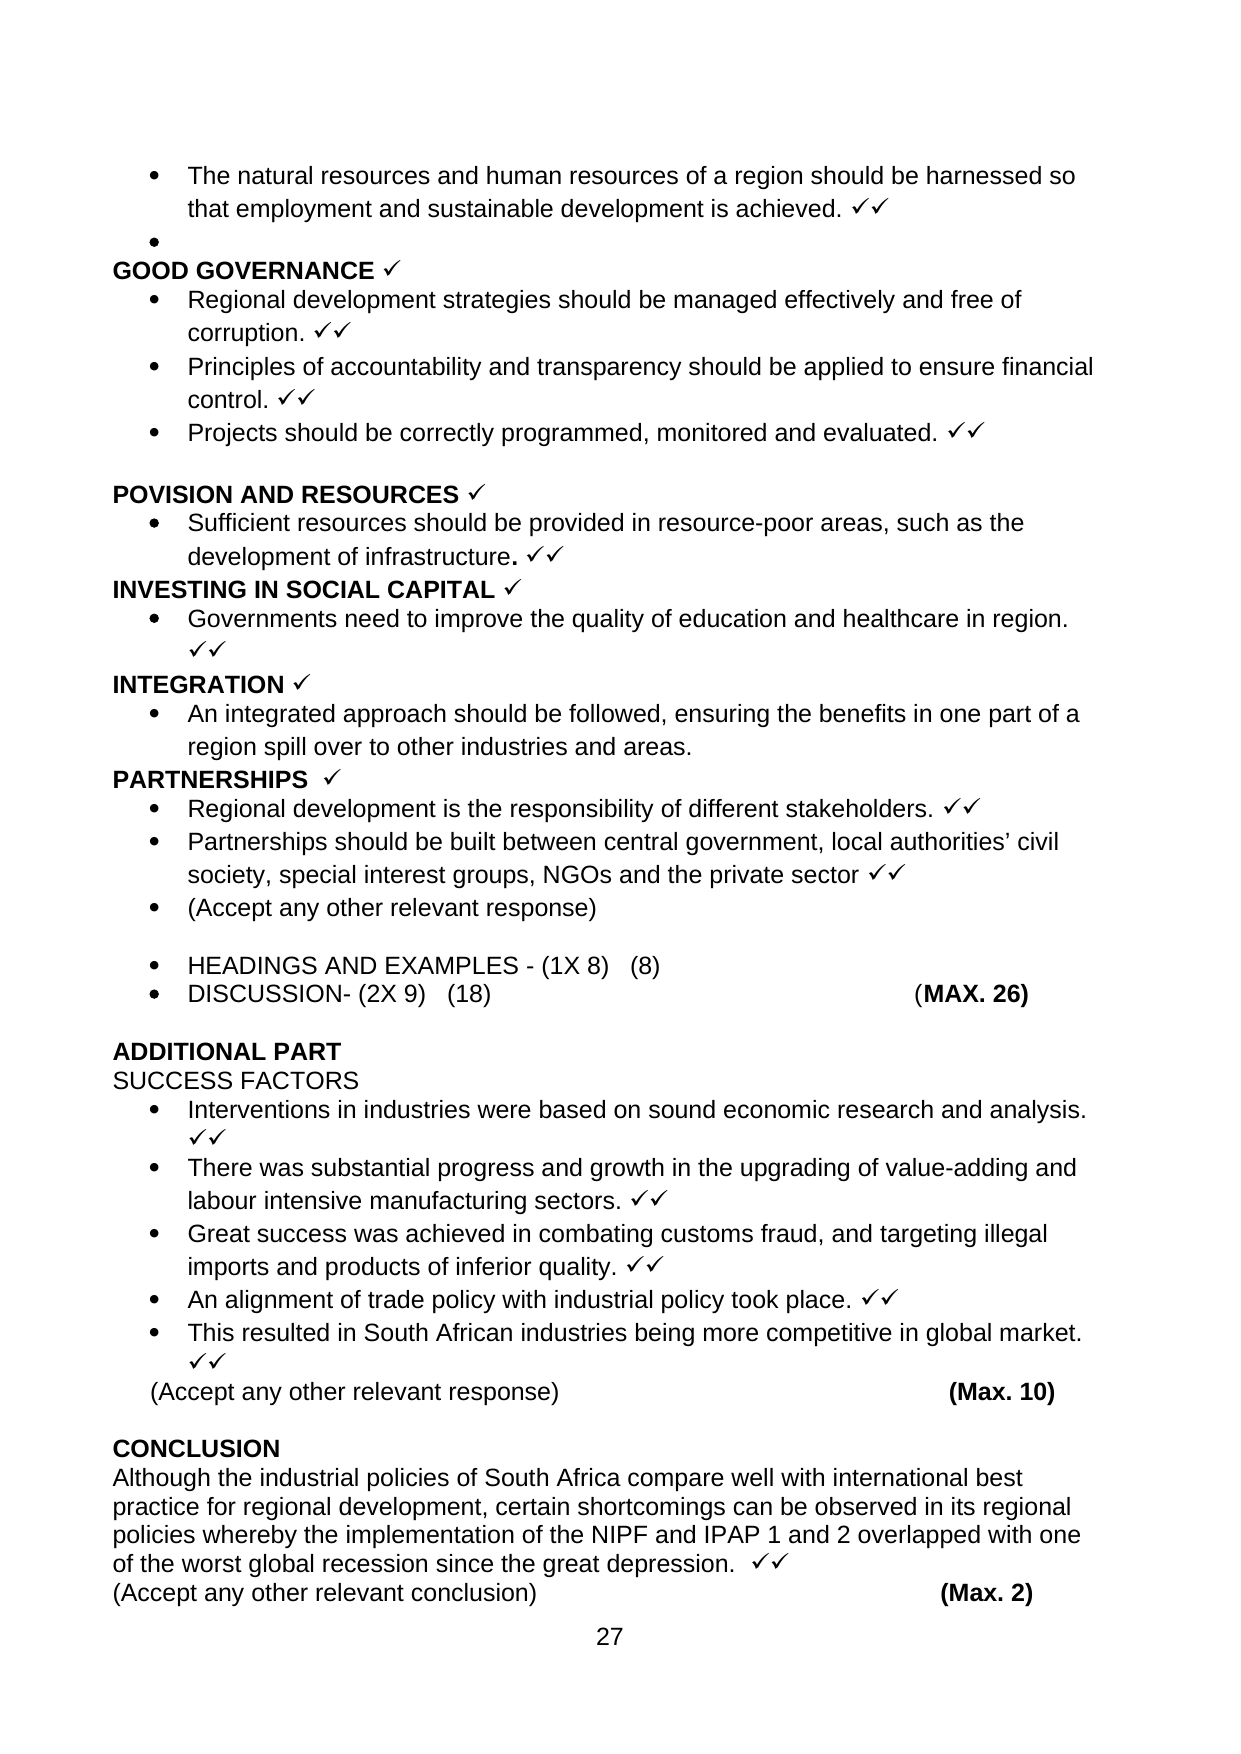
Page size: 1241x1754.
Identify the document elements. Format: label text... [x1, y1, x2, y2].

list Great success was achieved in combating customs fraud, and targeting illegal imports and products of inferior quality. [150, 1219, 1107, 1281]
list HEADINGS AND EXAMPLES - (1X 8) (8) [150, 951, 1107, 979]
list Projects should be correctly programmed, monitored and evaluated. [150, 418, 1107, 447]
list This resulted in South African industries being more competitive in global market. [150, 1318, 1107, 1373]
list An alignment of trade policy with industrial policy took place. [150, 1285, 1107, 1314]
list An integrated approach should be followed, ensuring the benefits in one part of a region spill over to other industries and areas. [150, 699, 1107, 761]
text (Accept any other relevant conclusion) (Max. 2) [112, 1578, 1107, 1607]
text Although the industrial policies of South Africa compare well with international best practice for regional development, certain shortcomings can be observed in its regional policies whereby the implementation of the NIPF and IPAP 1 and 2 overlapped with one of the worst global recession since the great depression. [112, 1463, 1107, 1578]
text POVISION AND RESOURCES [112, 479, 1107, 508]
text GOOD GOVERNANCE [112, 256, 1107, 285]
list Interventions in industries were based on sound economic research and analysis. [150, 1094, 1107, 1149]
text CONCLUSION [112, 1434, 1107, 1463]
text SUCCESS FACTORS [112, 1066, 1107, 1094]
text INTEGRATION [112, 670, 1107, 699]
list Regional development is the responsibility of different stakeholders. [150, 794, 1107, 822]
list The natural resources and human resources of a region should be harnessed so that employment and sustainable development is achieved. [150, 161, 1107, 223]
text (Accept any other relevant response) (Max. 10) [112, 1377, 1107, 1405]
list (Accept any other relevant response) [150, 893, 1107, 922]
list Partnerships should be built between central government, local authorities’ civil society, special interest groups, NGOs and the private sector [150, 827, 1107, 889]
text INVESTING IN SOCIAL CAPITAL [112, 575, 1107, 603]
list Governments need to improve the quality of education and healthcare in region. [150, 603, 1107, 666]
list Sufficient resources should be provided in resource-poor areas, such as the development of infrastructure. [150, 508, 1107, 570]
list Regional development strategies should be managed effectively and free of corruption. [150, 285, 1107, 347]
text ADDITIONAL PART [112, 1037, 1107, 1066]
text PARTNERSHIPS [112, 765, 1107, 794]
list DISCUSSION- (2X 9) (18) (MAX. 26) [150, 979, 1107, 1008]
list There was substantial progress and growth in the upgrading of value-adding and labour intensive manufacturing sectors. [150, 1153, 1107, 1215]
list Principles of accountability and transparency should be applied to ensure financial control. [150, 351, 1107, 413]
